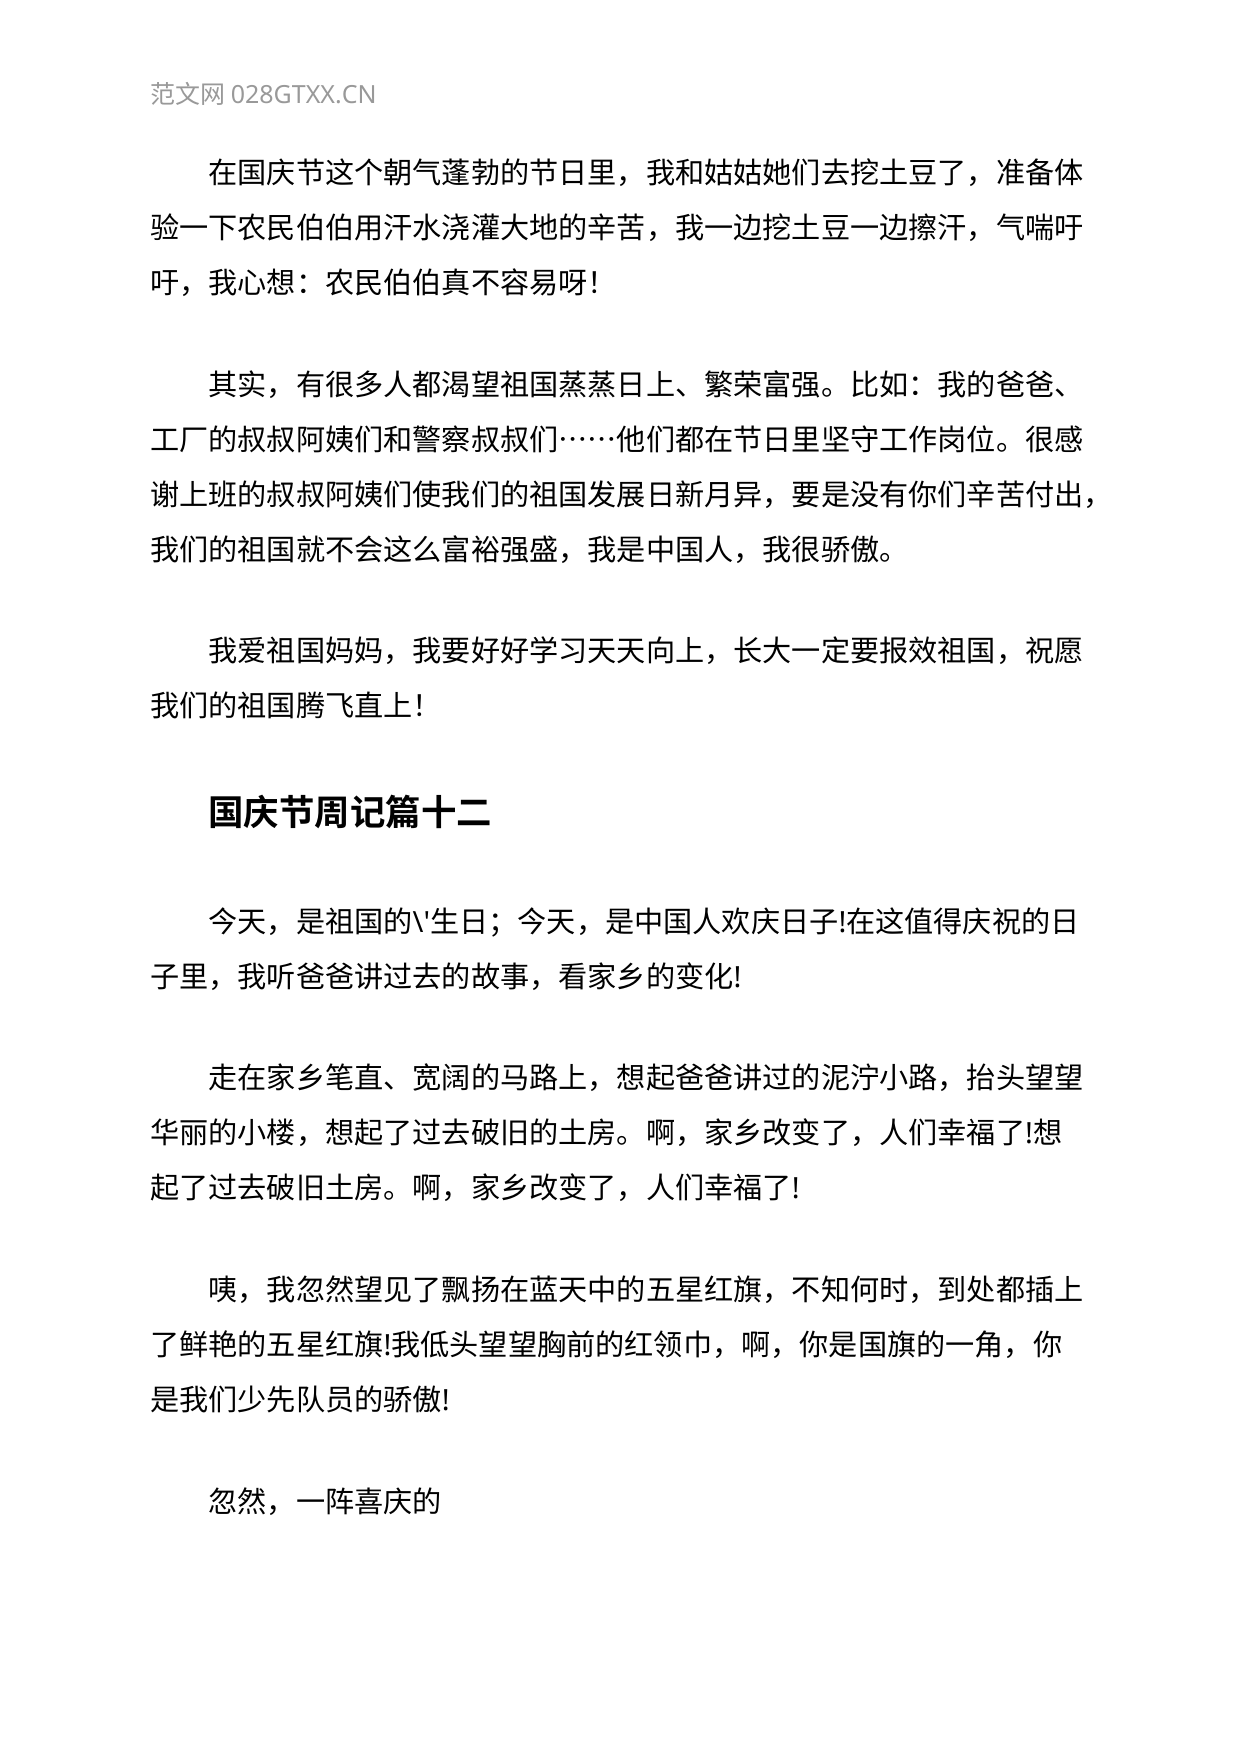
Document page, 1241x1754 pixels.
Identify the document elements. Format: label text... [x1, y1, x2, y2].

text 咦，我忽然望见了飘扬在蓝天中的五星红旗，不知何时，到处都插上了鲜艳的五星红旗!我低头望望胸前的红领巾，啊，你是国旗的一角，你是我们少先队员的骄傲! [150, 1267, 1090, 1419]
text 在国庆节这个朝气蓬勃的节日里，我和姑姑她们去挖土豆了，准备体验一下农民伯伯用汗水浇灌大地的辛苦，我一边挖土豆一边擦汗，气喘吁吁，我心想：农民伯伯真不容易呀！ [150, 150, 1090, 302]
text 国庆节周记篇十二 [150, 785, 1090, 836]
text 走在家乡笔直、宽阔的马路上，想起爸爸讲过的泥泞小路，抬头望望华丽的小楼，想起了过去破旧的土房。啊，家乡改变了，人们幸福了!想起了过去破旧土房。啊，家乡改变了，人们幸福了! [150, 1055, 1090, 1207]
text 其实，有很多人都渴望祖国蒸蒸日上、繁荣富强。比如：我的爸爸、工厂的叔叔阿姨们和警察叔叔们……他们都在节日里坚守工作岗位。很感谢上班的叔叔阿姨们使我们的祖国发展日新月异，要是没有你们辛苦付出，我们的祖国就不会这么富裕强盛，我是中国人，我很骄傲。 [150, 362, 1090, 568]
text 今天，是祖国的\'生日；今天，是中国人欢庆日子!在这值得庆祝的日子里，我听爸爸讲过去的故事，看家乡的变化! [150, 898, 1090, 996]
text 忽然，一阵喜庆的 [150, 1479, 1090, 1521]
text 我爱祖国妈妈，我要好好学习天天向上，长大一定要报效祖国，祝愿我们的祖国腾飞直上！ [150, 628, 1090, 725]
